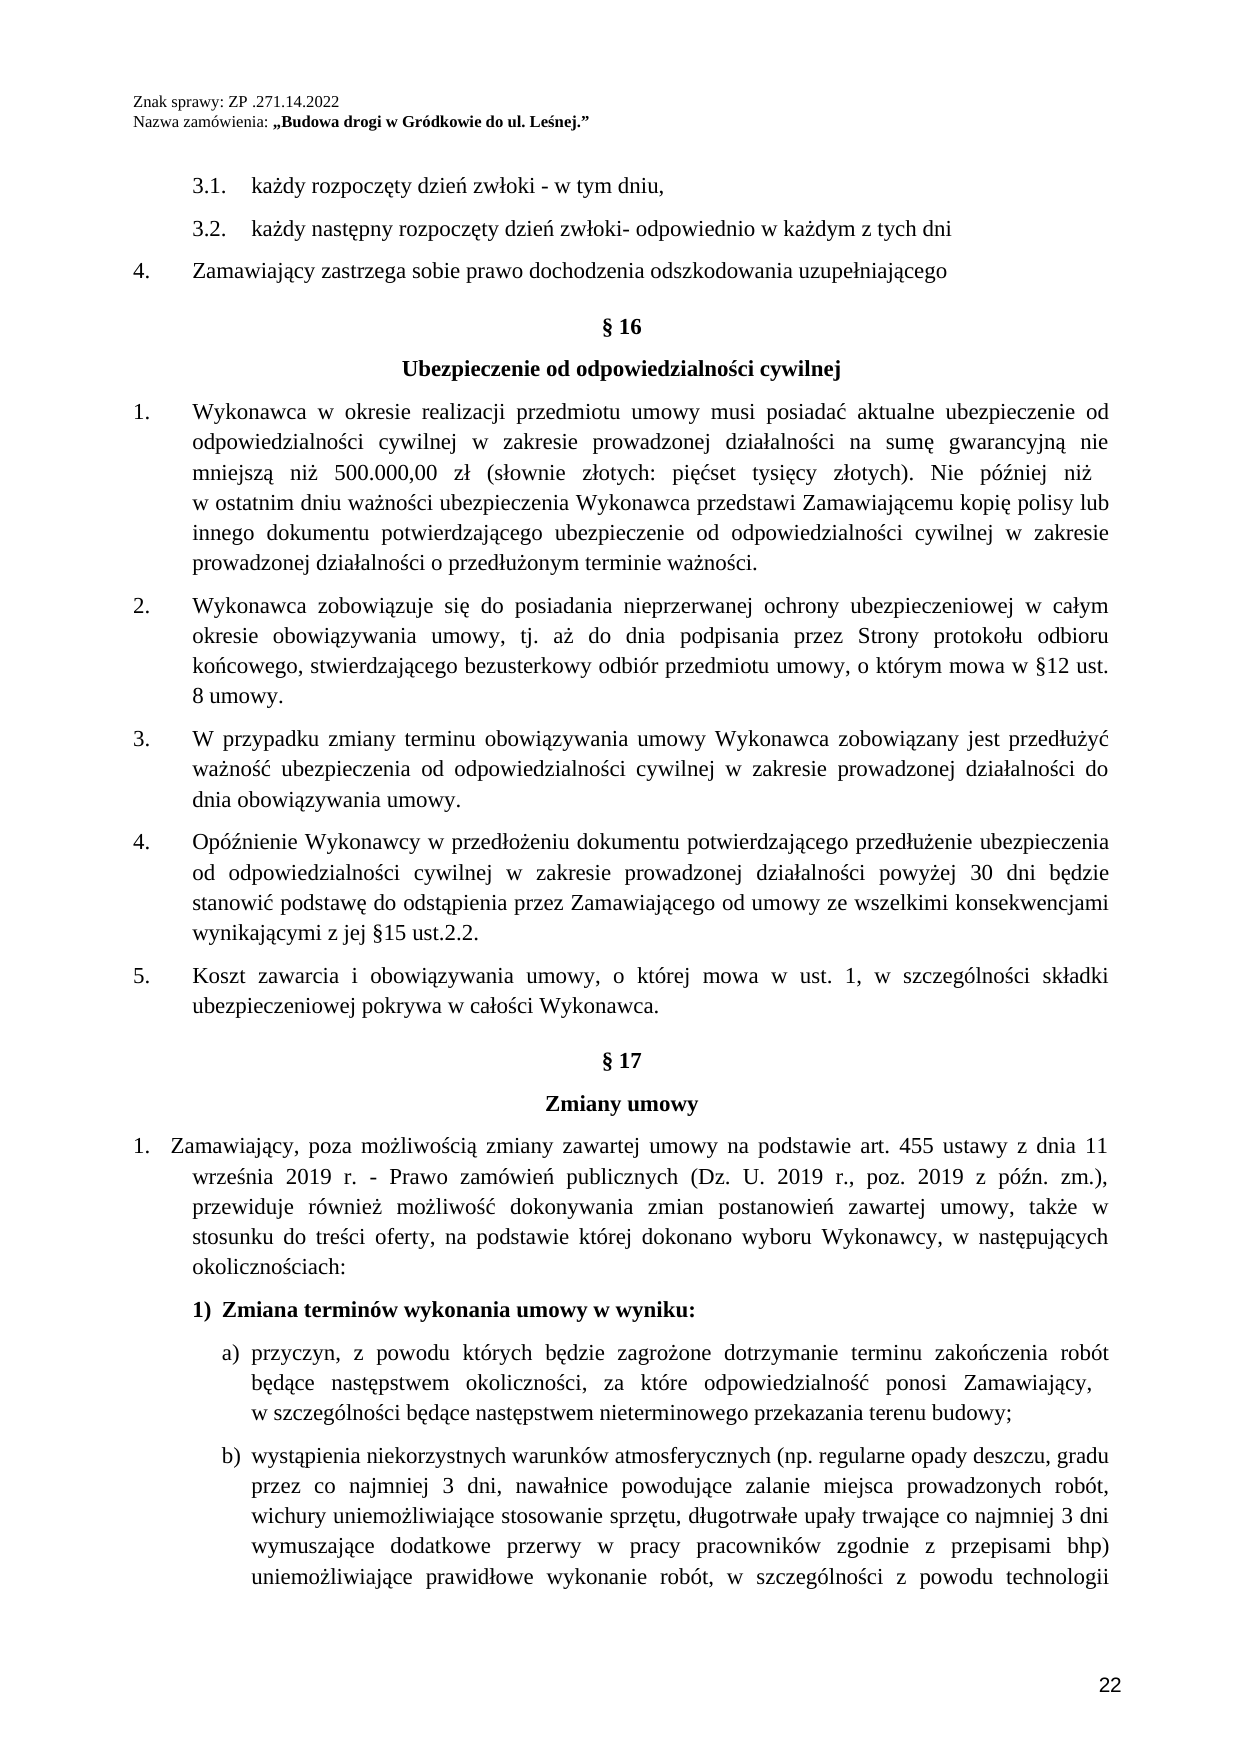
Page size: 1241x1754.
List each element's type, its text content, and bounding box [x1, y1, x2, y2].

list Koszt zawarcia i obowiązywania umowy, o której mowa w ust. 1, w szczególności składki ubezpieczeniowej pokrywa w całości Wykonawca. [133, 962, 1110, 1018]
list Wykonawca w okresie realizacji przedmiotu umowy musi posiadać aktualne ubezpieczenie od odpowiedzialności cywilnej w zakresie prowadzonej działalności na sumę gwarancyjną nie mniejszą niż 500.000,00 zł (słownie złotych: pięćset tysięcy złotych). Nie później niż w ostatnim dniu ważności ubezpieczenia Wykonawca przedstawi Zamawiającemu kopię polisy lub innego dokumentu potwierdzającego ubezpieczenie od odpowiedzialności cywilnej w zakresie prowadzonej działalności o przedłużonym terminie ważności. [133, 398, 1110, 576]
list Wykonawca zobowiązuje się do posiadania nieprzerwanej ochrony ubezpieczeniowej w całym okresie obowiązywania umowy, tj. aż do dnia podpisania przez Strony protokołu odbioru końcowego, stwierdzającego bezusterkowy odbiór przedmiotu umowy, o którym mowa w §12 ust. 8 umowy. [133, 592, 1110, 709]
list W przypadku zmiany terminu obowiązywania umowy Wykonawca zobowiązany jest przedłużyć ważność ubezpieczenia od odpowiedzialności cywilnej w zakresie prowadzonej działalności do dnia obowiązywania umowy. [133, 725, 1110, 812]
list przyczyn, z powodu których będzie zagrożone dotrzymanie terminu zakończenia robót będące następstwem okoliczności, za które odpowiedzialność ponosi Zamawiający, w szczególności będące następstwem nieterminowego przekazania terenu budowy; [222, 1339, 1110, 1426]
text Zmiany umowy [133, 1090, 1110, 1116]
list Zmiana terminów wykonania umowy w wyniku: [192, 1296, 1110, 1322]
list Opóźnienie Wykonawcy w przedłożeniu dokumentu potwierdzającego przedłużenie ubezpieczenia od odpowiedzialności cywilnej w zakresie prowadzonej działalności powyżej 30 dni będzie stanowić podstawę do odstąpienia przez Zamawiającego od umowy ze wszelkimi konsekwencjami wynikającymi z jej §15 ust.2.2. [133, 828, 1110, 945]
text § 17 [133, 1047, 1110, 1073]
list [222, 1442, 1110, 1589]
text § 16 [133, 313, 1110, 339]
text Ubezpieczenie od odpowiedzialności cywilnej [133, 356, 1110, 382]
list Zamawiający, poza możliwością zmiany zawartej umowy na podstawie art. 455 ustawy z dnia 11 września 2019 r. - Prawo zamówień publicznych (Dz. U. 2019 r., poz. 2019 z późn. zm.), przewiduje również możliwość dokonywania zmian postanowień zawartej umowy, także w stosunku do treści oferty, na podstawie której dokonano wyboru Wykonawcy, w następujących okolicznościach: [133, 1133, 1110, 1280]
list Zamawiający zastrzega sobie prawo dochodzenia odszkodowania uzupełniającego [133, 258, 1110, 284]
list każdy rozpoczęty dzień zwłoki - w tym dniu, [192, 172, 1110, 198]
list każdy następny rozpoczęty dzień zwłoki- odpowiednio w każdym z tych dni [192, 215, 1110, 241]
